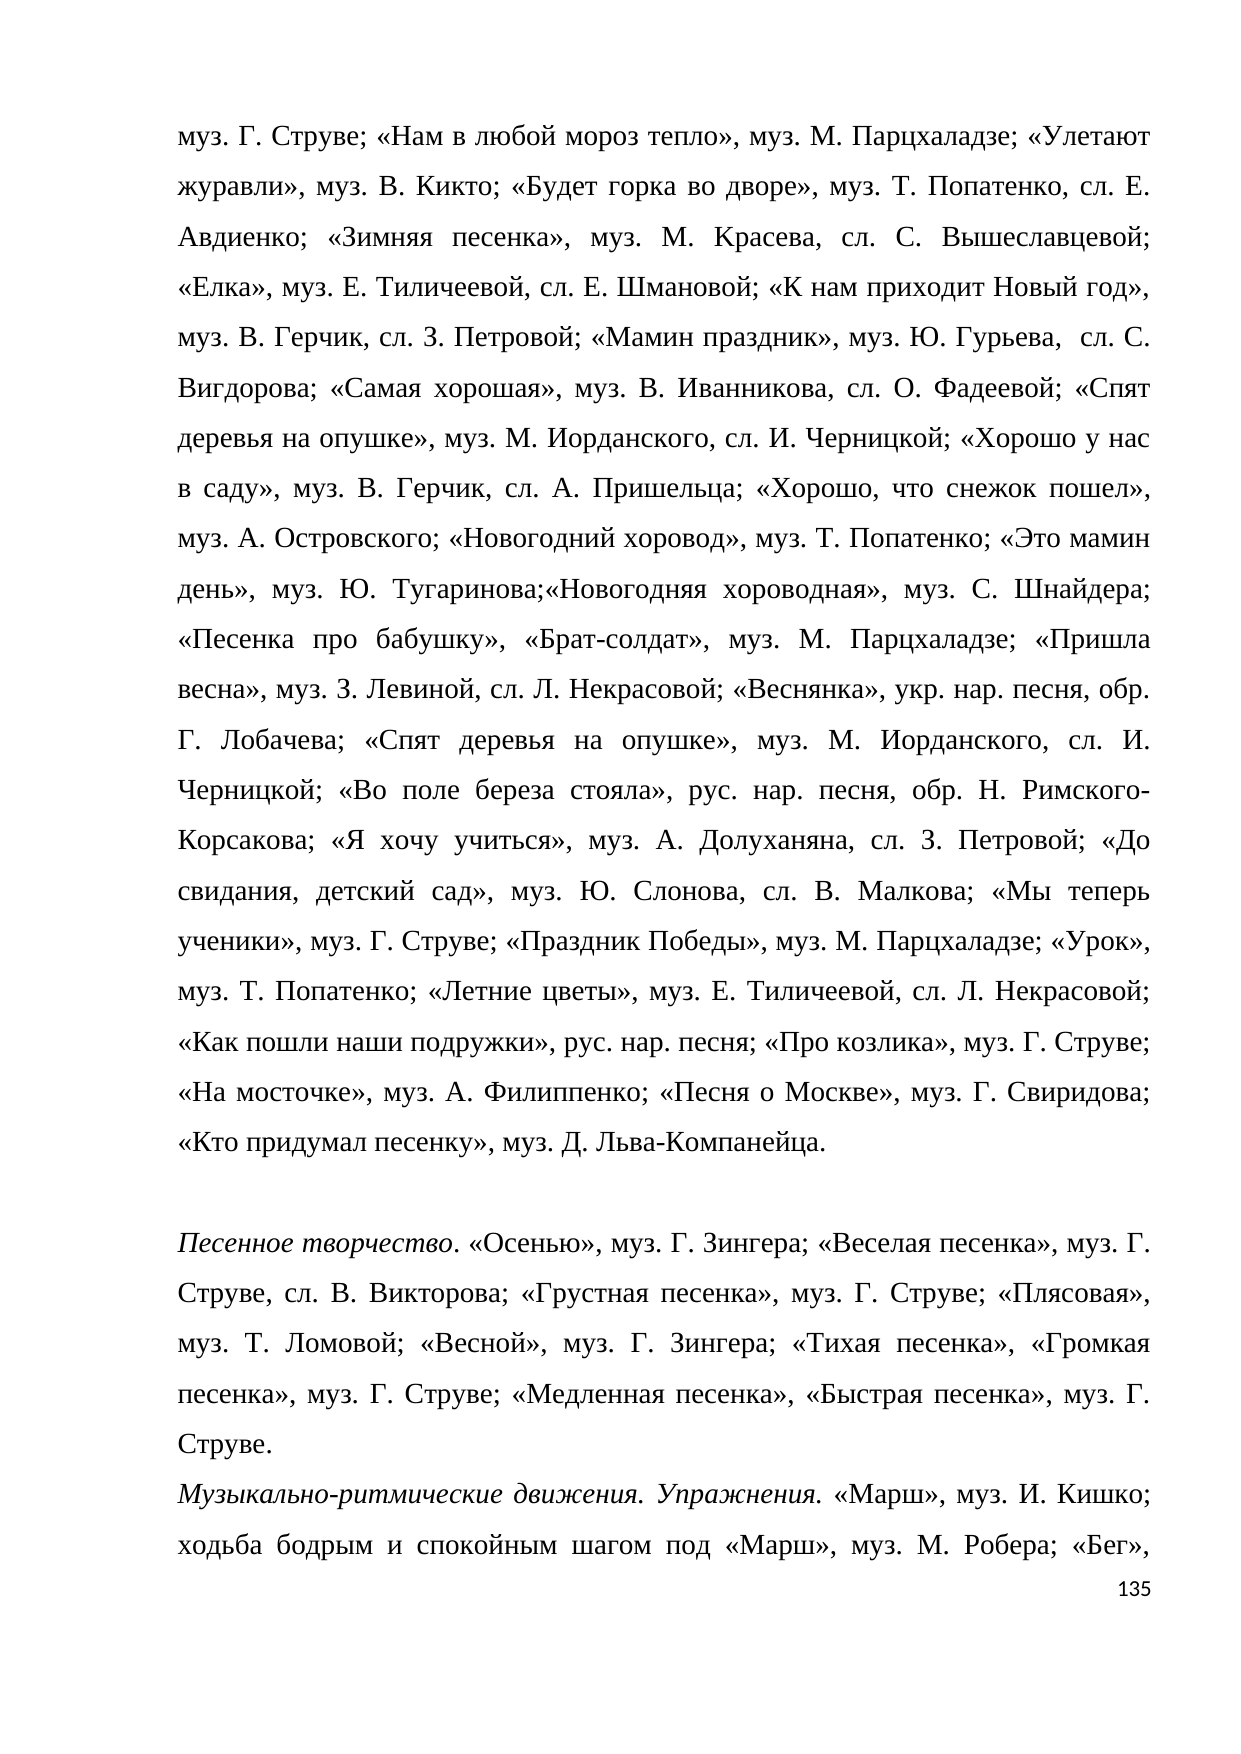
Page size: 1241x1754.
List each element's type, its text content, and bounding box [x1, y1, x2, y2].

text Песенное творчество. «Осенью», муз. Г. Зингера; «Веселая песенка», муз. Г. Струве, сл. В. Викторова; «Грустная песенка», муз. Г. Струве; «Плясовая», муз. Т. Ломовой; «Весной», муз. Г. Зингера; «Тихая песенка», «Громкая песенка», муз. Г. Струве; «Медленная песенка», «Быстрая песенка», муз. Г. Струве. [177, 1225, 1152, 1460]
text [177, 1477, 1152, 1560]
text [177, 118, 1152, 1158]
